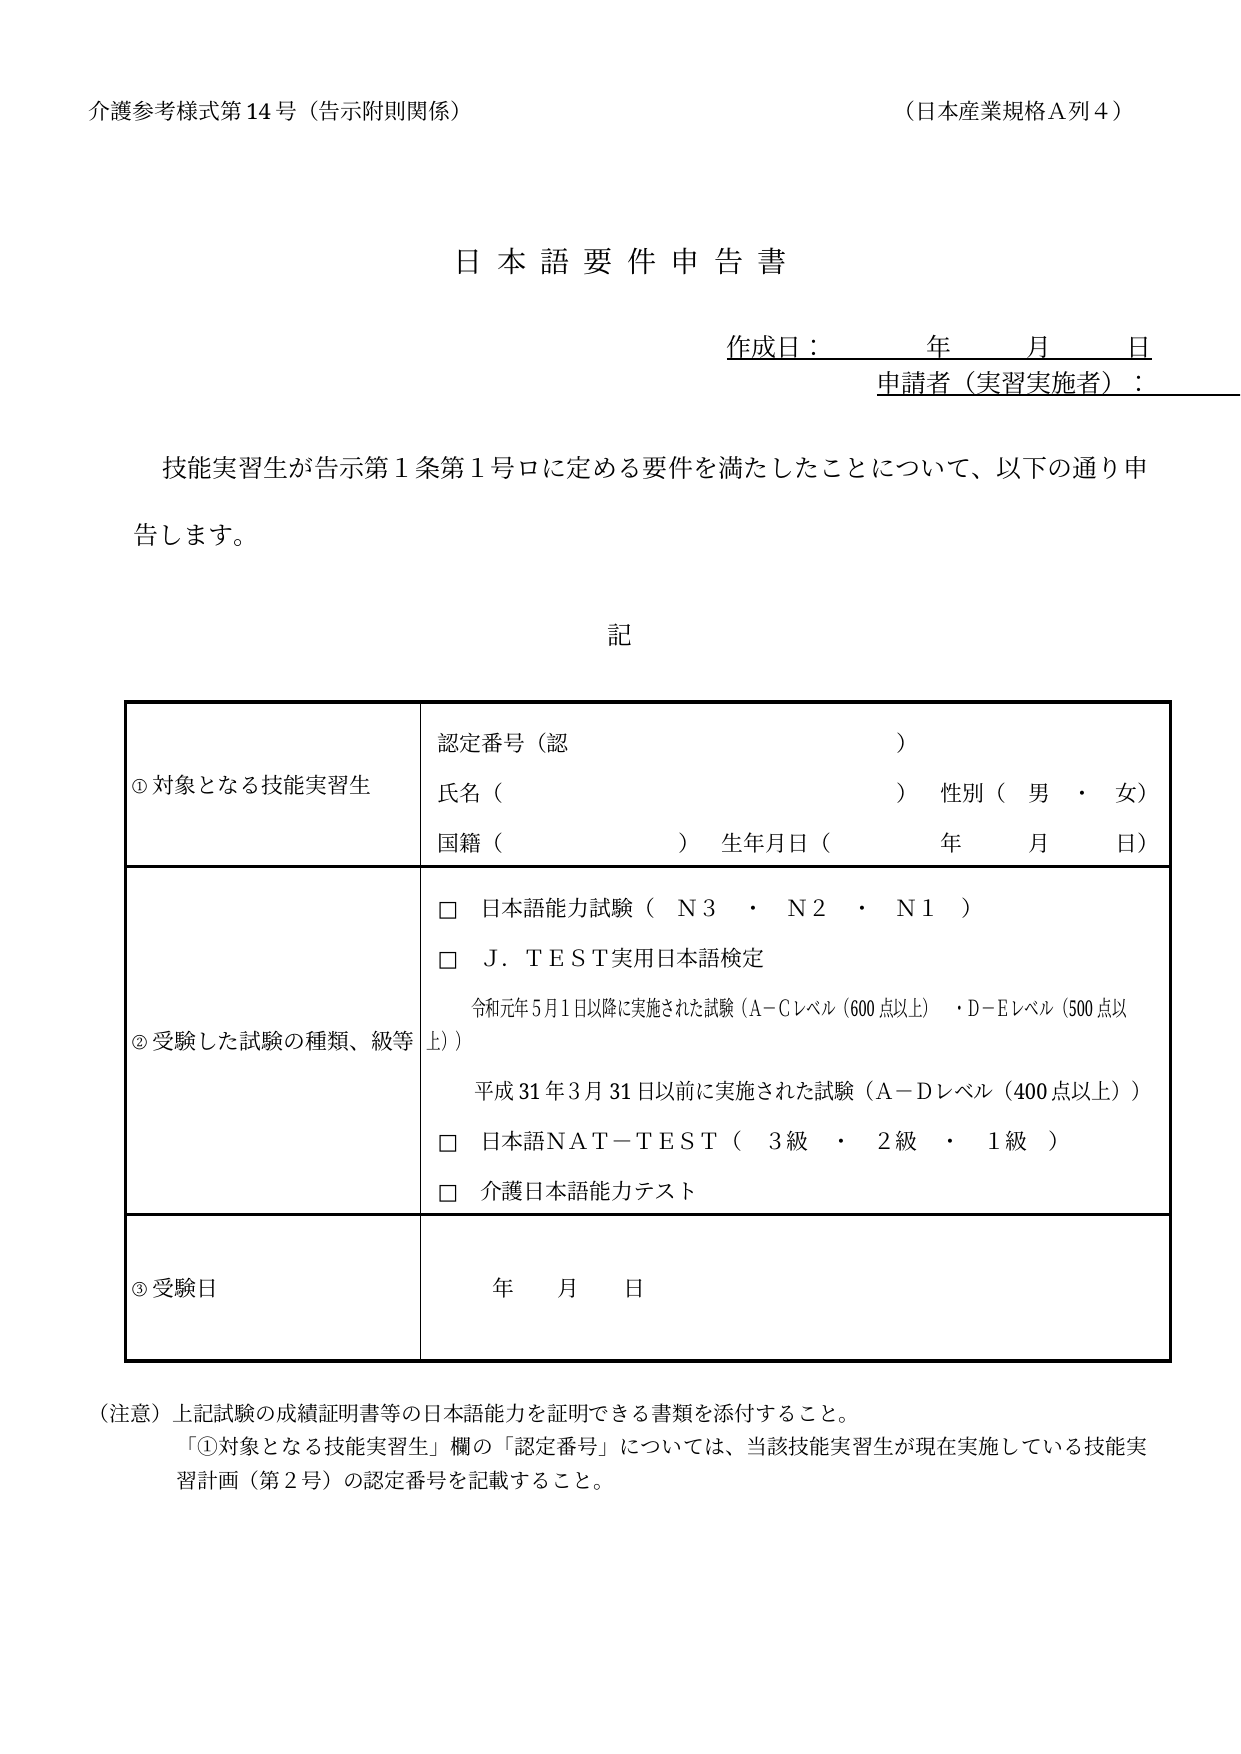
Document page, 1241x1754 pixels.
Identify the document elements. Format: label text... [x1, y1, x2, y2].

text 記 [89, 600, 1152, 667]
text 申請者（実習実施者）： [89, 364, 1152, 399]
table_header ①対象となる技能実習生 [127, 704, 420, 865]
table_header 認定番号（認 ） 氏名（ ） 性別（ 男 ・ 女） 国籍（ ） 生年月日（ 年 月 日） [421, 704, 1169, 865]
text 作成日： 年 月 日 [89, 328, 1152, 364]
text 「①対象となる技能実習生」欄の「認定番号」については、当該技能実習生が現在実施している技能実習計画（第２号）の認定番号を記載すること。 [176, 1429, 1152, 1496]
text （注意）上記試験の成績証明書等の日本語能力を証明できる書類を添付すること。 [89, 1396, 1152, 1429]
table_cell 年 月 日 [421, 1216, 1169, 1359]
table_cell □ 日本語能力試験（ Ｎ３ ・ Ｎ２ ・ Ｎ１ ） □ Ｊ．ＴＥＳＴ実用日本語検定 令和元年５月１日以降に実施された試験（Ａ－Ｃレベル（600点以上） ・Ｄ－Ｅレベル（500点以上）） 平成31年３月31日以前に実施された試験（Ａ－Ｄレベル（400点以上）） □ 日本語ＮＡＴ－ＴＥＳＴ（ ３級 ・ ２級 ・ １級 ） □ 介護日本語能力テスト [421, 868, 1169, 1212]
text 介護参考様式第14号（告示附則関係） （日本産業規格Ａ列４） [89, 94, 1152, 127]
table_cell ②受験した試験の種類、級等 [127, 868, 420, 1212]
table_cell ③受験日 [127, 1216, 420, 1359]
text 技能実習生が告示第１条第１号ロに定める要件を満たしたことについて、以下の通り申告します。 [133, 434, 1152, 567]
text 日本語要件申告書 [89, 227, 1152, 294]
